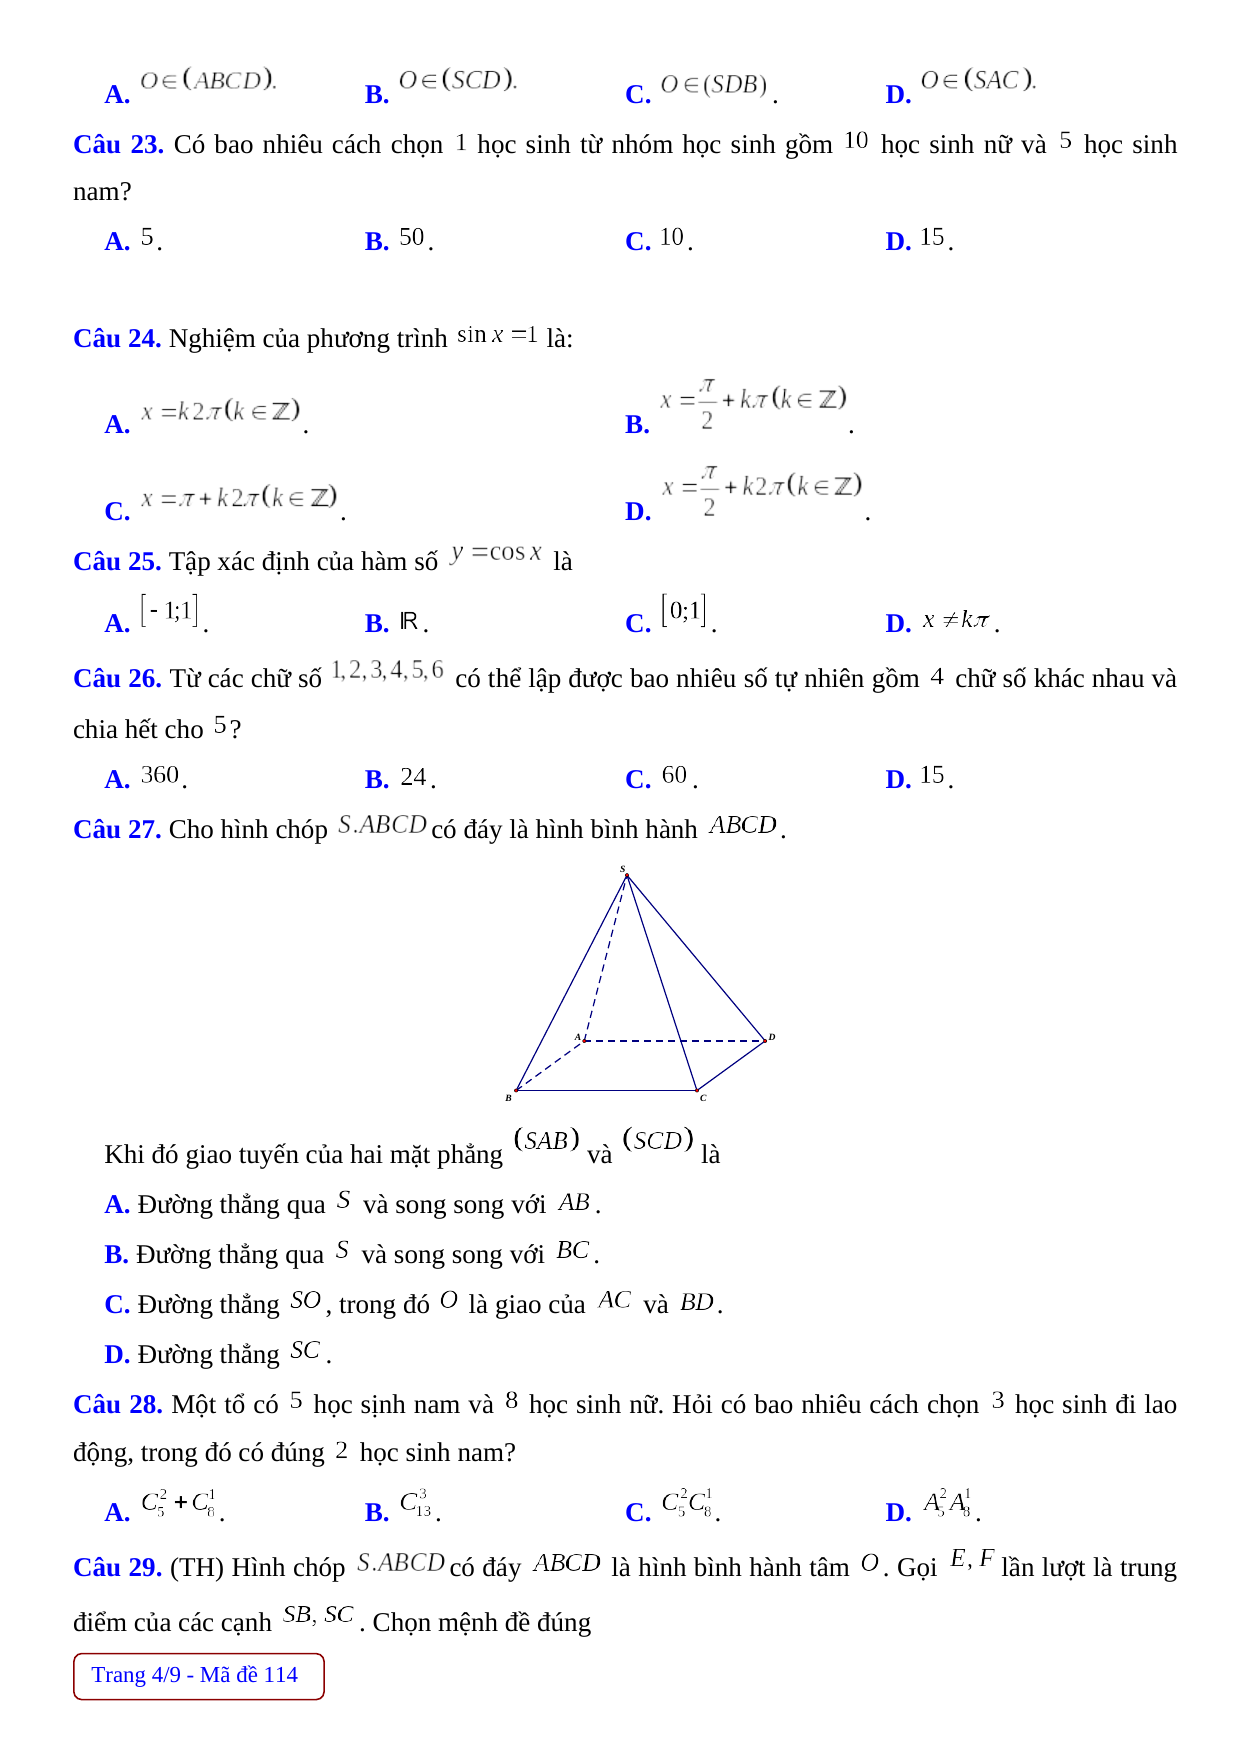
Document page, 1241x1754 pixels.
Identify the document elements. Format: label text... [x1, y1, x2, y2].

text A. . B. . C. . D. . [73, 592, 1178, 639]
text A. . B. . [73, 369, 1178, 439]
text Câu 26. Từ các chữ số có thể lập được bao nhiêu số tự nhiên gồm chữ số khác nhau và chia hết cho ? [73, 654, 1178, 744]
text C. . D. . [73, 455, 1178, 526]
text A. . B. . C. . D. . [73, 1483, 1178, 1527]
text C. Đường thẳng , trong đó là giao của và . [73, 1285, 1178, 1319]
text A. . B. . C. . D. . [73, 759, 1178, 794]
text Khi đó giao tuyến của hai mặt phẳng và là [104, 1122, 1178, 1169]
text A. B. C. . D. [73, 62, 1178, 109]
text B. Đường thẳng qua và song song với . [73, 1235, 1178, 1269]
text Câu 27. Cho hình chóp có đáy là hình bình hành . [73, 809, 1178, 844]
text Câu 23. Có bao nhiêu cách chọn học sinh từ nhóm học sinh gồm học sinh nữ và học sinh nam? [73, 125, 1178, 206]
text D. Đường thẳng . [73, 1335, 1178, 1369]
text Câu 25. Tập xác định của hàm số là [73, 541, 1178, 576]
text Câu 24. Nghiệm của phương trình là: [73, 319, 1178, 353]
text Câu 29. (TH) Hình chóp có đáy là hình bình hành tâm . Gọi lần lượt là trung điểm của các cạnh . Chọn mệnh đề đúng [73, 1543, 1178, 1638]
text A. Đường thẳng qua và song song với . [73, 1185, 1178, 1219]
text A. . B. . C. . D. . [73, 222, 1178, 256]
text Câu 28. Một tổ có học sịnh nam và học sinh nữ. Hỏi có bao nhiêu cách chọn học sinh đi lao động, trong đó có đúng học sinh nam? [73, 1385, 1178, 1467]
